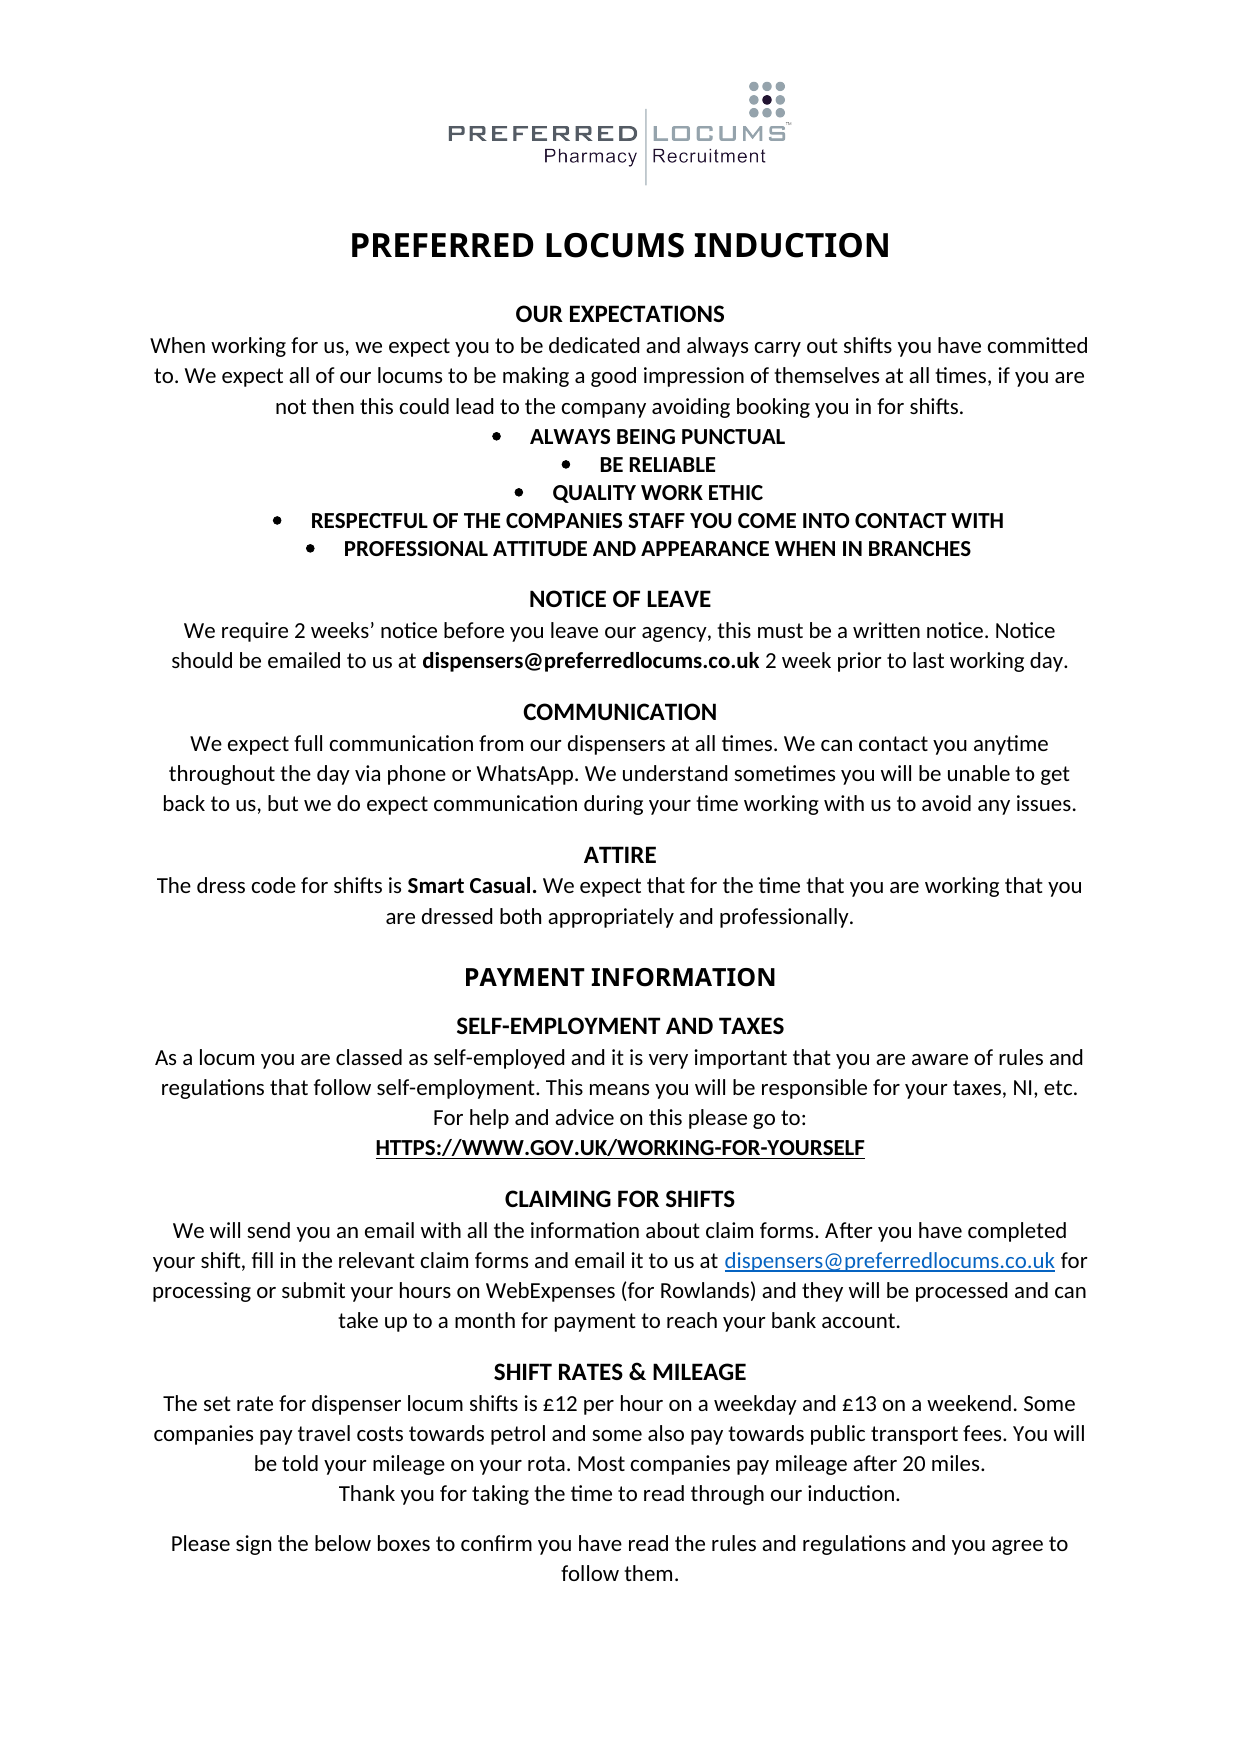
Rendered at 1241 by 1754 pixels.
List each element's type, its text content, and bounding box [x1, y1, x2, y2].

text As a locum you are classed as self-employed and it is very important that you are aware of rules and regulations that follow self-employment. This means you will be responsible for your taxes, NI, etc. For help and advice on this please go to: [150, 1043, 1090, 1131]
text The set rate for dispenser locum shifts is £12 per hour on a weekday and £13 on a weekend. Some companies pay travel costs towards petrol and some also pay towards public transport fees. You will be told your mileage on your rota. Most companies pay mileage after 20 miles. [150, 1389, 1090, 1477]
text We expect full communication from our dispensers at all times. We can contact you anytime throughout the day via phone or WhatsApp. We understand sometimes you will be unable to get back to us, but we do expect communication during your time working with us to avoid any issues. [150, 729, 1090, 817]
text When working for us, we expect you to be dedicated and always carry out shifts you have committed to. We expect all of our locums to be making a good impression of themselves at all times, if you are not then this could lead to the company avoiding booking you in for shifts. [150, 331, 1090, 420]
text We require 2 weeks’ notice before you leave our agency, this must be a written notice. Notice should be emailed to us at dispensers@preferredlocums.co.uk 2 week prior to last working day. [150, 616, 1090, 675]
text OUR EXPECTATIONS [150, 298, 1090, 329]
list QUALITY WORK ETHIC [187, 478, 1090, 506]
text SHIFT RATES & MILEAGE [150, 1356, 1090, 1386]
text PAYMENT INFORMATION [150, 959, 1090, 993]
text HTTPS://WWW.GOV.UK/WORKING-FOR-YOURSELF [150, 1133, 1090, 1161]
text ATTIRE [150, 839, 1090, 869]
list BE RELIABLE [187, 450, 1090, 478]
text COMMUNICATION [150, 696, 1090, 727]
text Thank you for taking the time to read through our induction. [150, 1479, 1090, 1507]
list PROFESSIONAL ATTITUDE AND APPEARANCE WHEN IN BRANCHES [187, 534, 1090, 562]
list RESPECTFUL OF THE COMPANIES STAFF YOU COME INTO CONTACT WITH [187, 506, 1090, 534]
text CLAIMING FOR SHIFTS [150, 1183, 1090, 1213]
text The dress code for shifts is Smart Casual. We expect that for the time that you are working that you are dressed both appropriately and professionally. [150, 872, 1090, 930]
text NOTICE OF LEAVE [150, 583, 1090, 614]
picture [440, 73, 800, 194]
text SELF-EMPLOYMENT AND TAXES [150, 1010, 1090, 1040]
text Please sign the below boxes to confirm you have read the rules and regulations and you agree to follow them. [150, 1529, 1090, 1587]
list ALWAYS BEING PUNCTUAL [187, 422, 1090, 450]
text We will send you an email with all the information about claim forms. After you have completed your shift, fill in the relevant claim forms and email it to us at dispensers@preferredlocums.co.uk for processing or submit your hours on WebExpenses (for Rowlands) and they will be processed and can take up to a month for payment to reach your bank account. [150, 1216, 1090, 1334]
